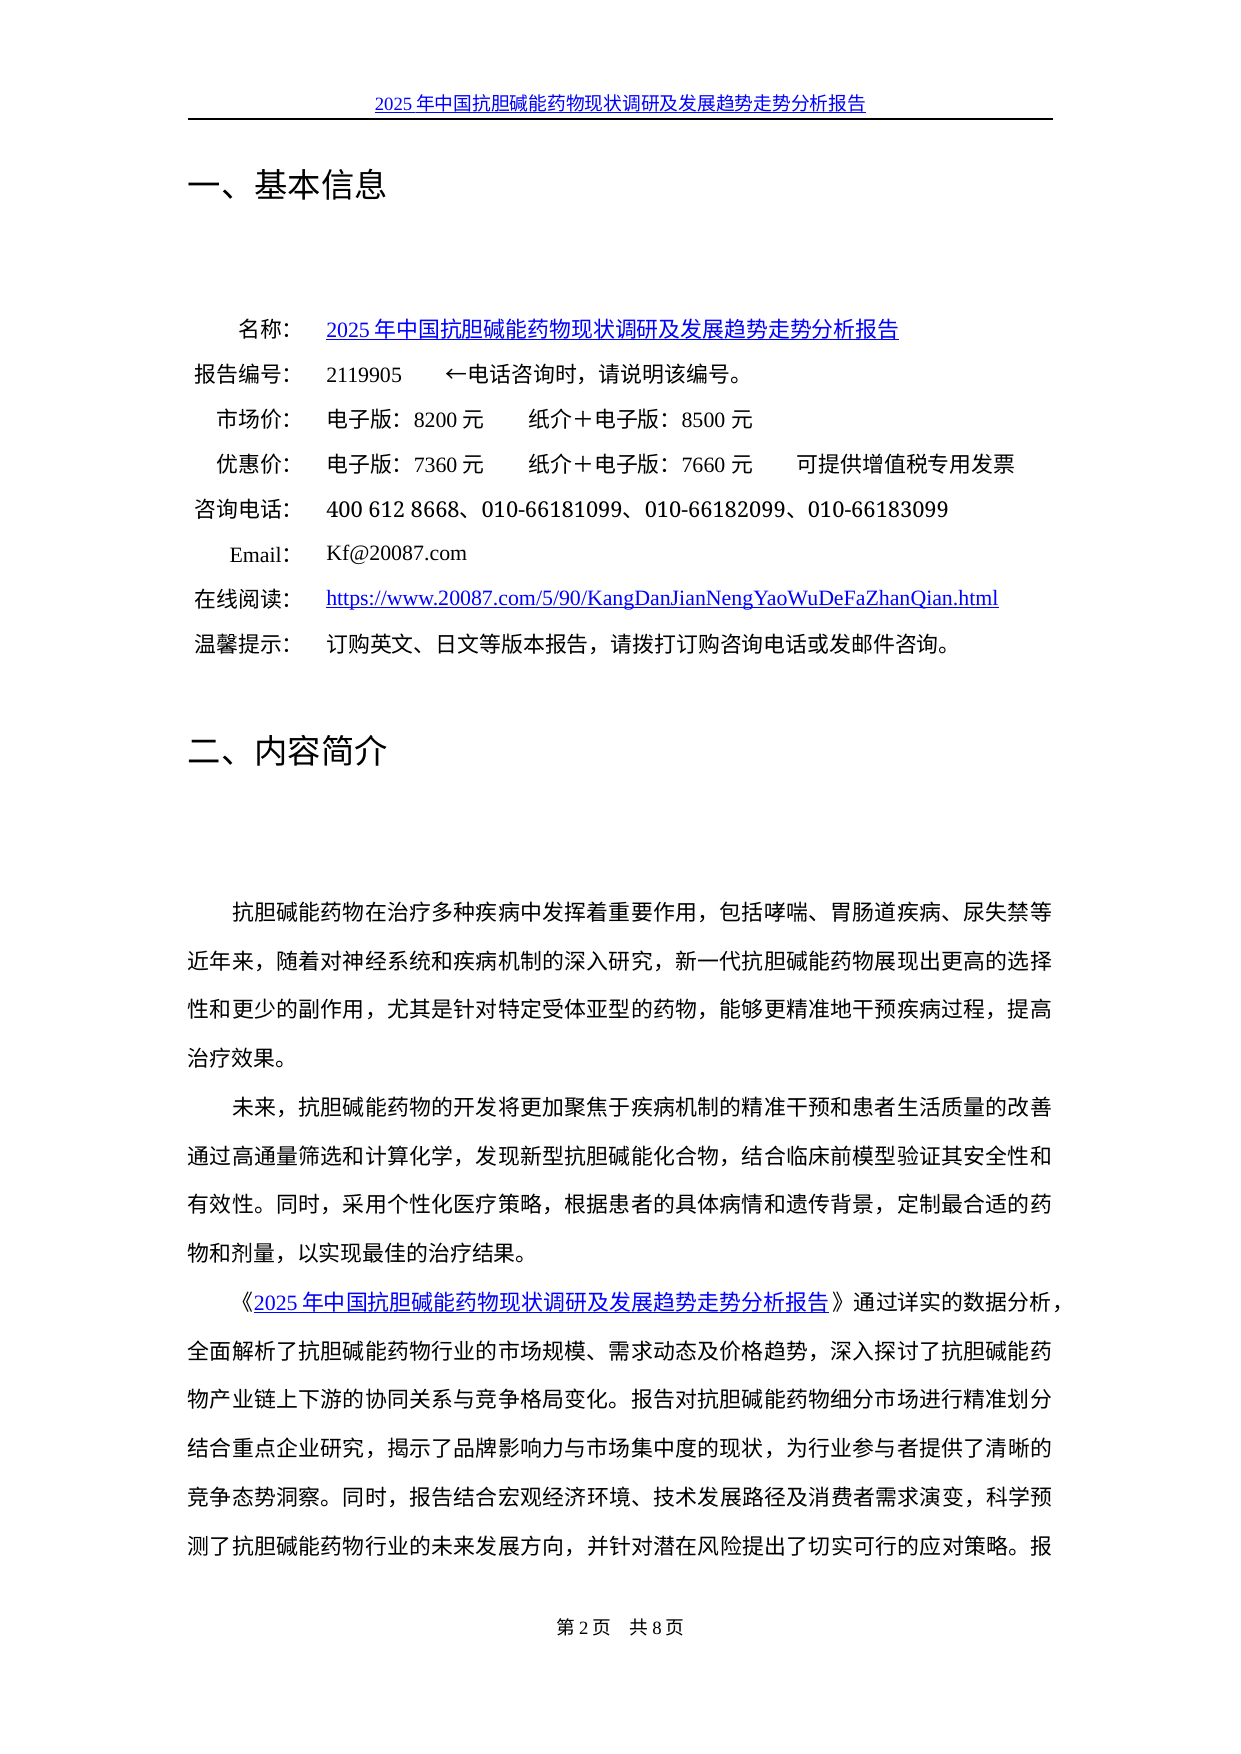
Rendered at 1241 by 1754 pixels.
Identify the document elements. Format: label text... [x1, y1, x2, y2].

table_cell 温馨提示： [167, 627, 315, 672]
table_cell 报告编号： [167, 357, 315, 402]
table_cell 在线阅读： [167, 582, 315, 627]
title 一、基本信息 [187, 150, 1053, 215]
table_cell 市场价： [167, 402, 315, 447]
table_cell 优惠价： [167, 447, 315, 492]
table_cell Kf@20087.com [315, 537, 1073, 582]
table_cell 订购英文、日文等版本报告，请拨打订购咨询电话或发邮件咨询。 [315, 627, 1073, 672]
table_cell 400 612 8668、010-66181099、010-66182099、010-66183099 [315, 492, 1073, 537]
table_header 2025年中国抗胆碱能药物现状调研及发展趋势走势分析报告 [315, 312, 1073, 357]
table_cell [315, 582, 1073, 627]
table_cell 2119905 ←电话咨询时，请说明该编号。 [315, 357, 1073, 402]
table_cell 咨询电话： [167, 492, 315, 537]
title 二、内容简介 [187, 717, 1053, 782]
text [187, 894, 1053, 1561]
table_cell Email： [167, 537, 315, 582]
table_cell 电子版：8200 元 纸介＋电子版：8500 元 [315, 402, 1073, 447]
table_cell 电子版：7360 元 纸介＋电子版：7660 元 可提供增值税专用发票 [315, 447, 1073, 492]
table_header 名称： [167, 312, 315, 357]
